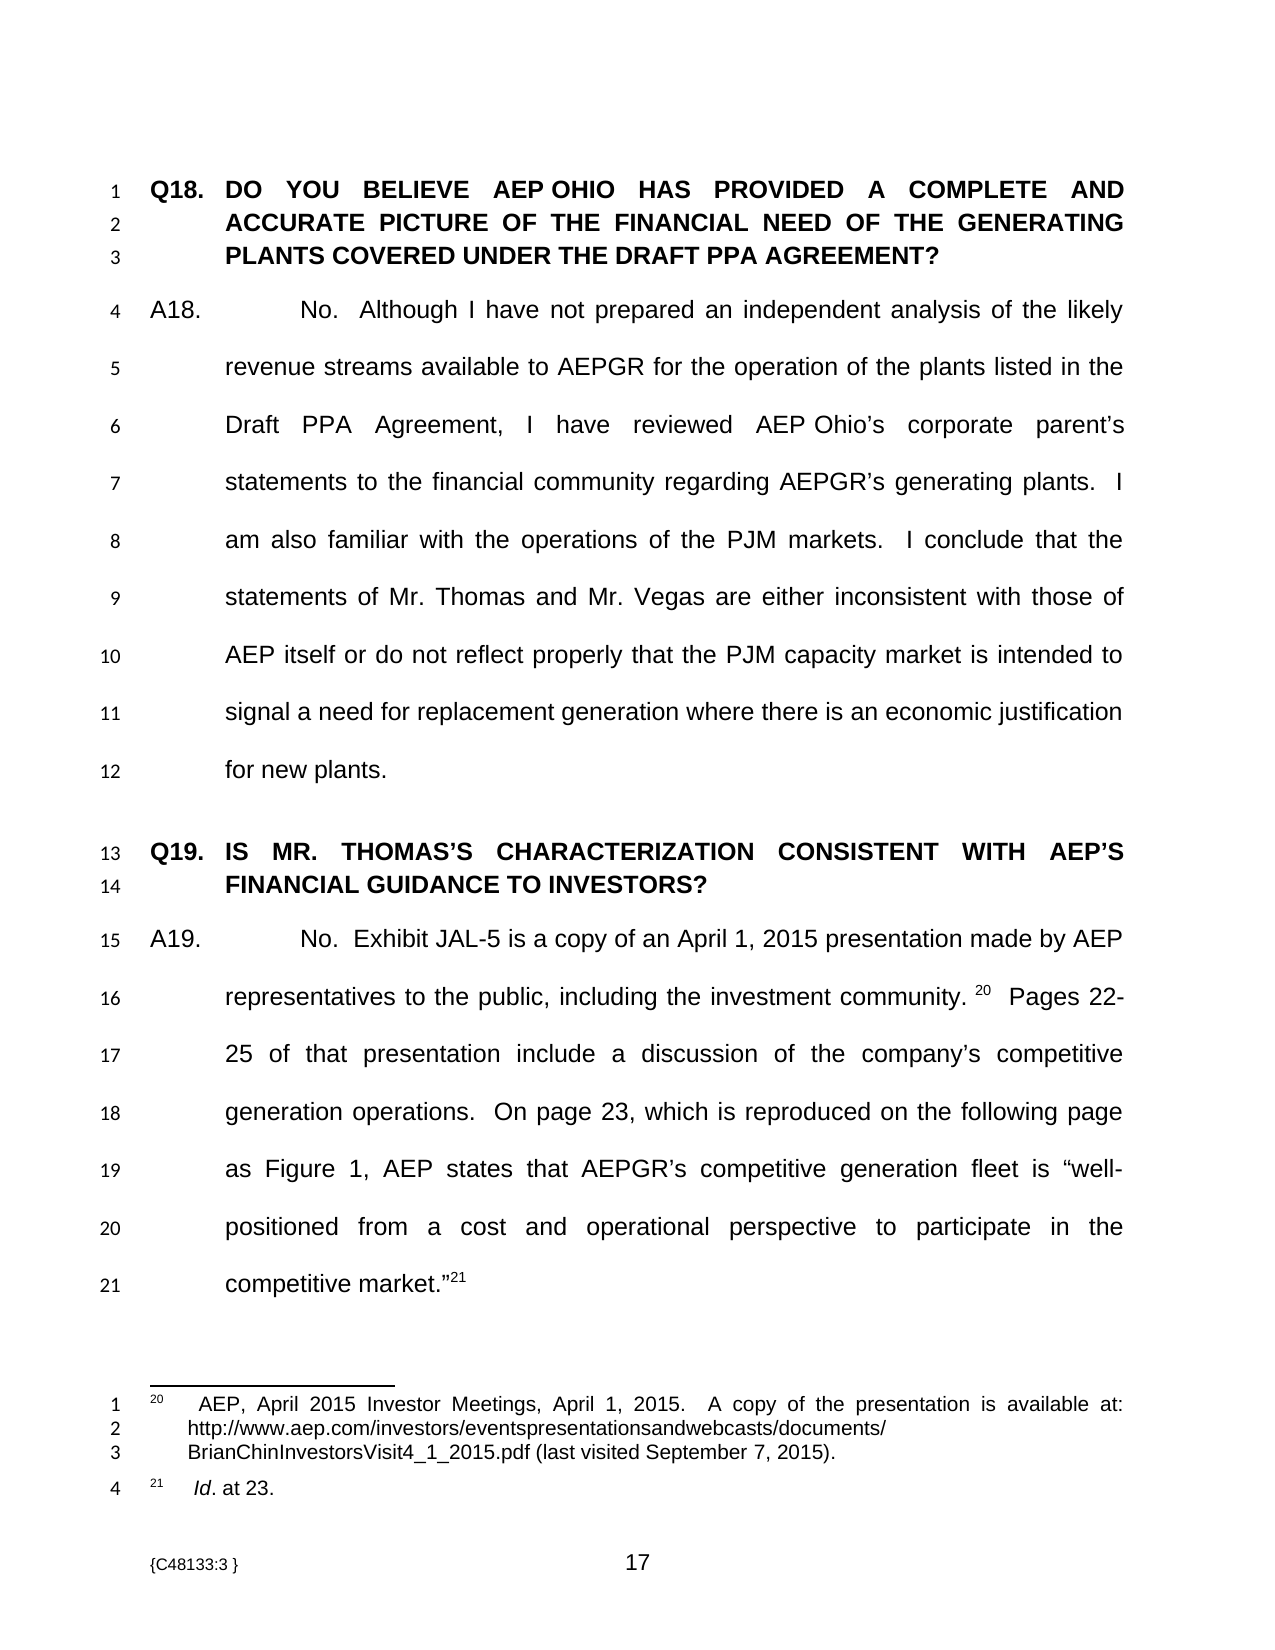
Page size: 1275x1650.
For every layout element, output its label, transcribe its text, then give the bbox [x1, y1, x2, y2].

text Q19. is mr. thomas’s characterization consistent with aep’s financial guidance to investors? [150, 837, 1125, 899]
text Q18. do you believe AEP Ohio has provided a complete and accurate picture of the financial need of the generating plants covered under the draft ppa agreement? [150, 175, 1125, 270]
text A18. No. Although I have not prepared an independent analysis of the likely revenue streams available to AEPGR for the operation of the plants listed in the Draft PPA Agreement, I have reviewed AEP Ohio’s corporate parent’s statements to the financial community regarding AEPGR’s generating plants. I am also familiar with the operations of the PJM markets. I conclude that the statements of Mr. Thomas and Mr. Vegas are either inconsistent with those of AEP itself or do not reflect properly that the PJM capacity market is intended to signal a need for replacement generation where there is an economic justification for new plants. [150, 295, 1125, 784]
text A19. No. Exhibit JAL-5 is a copy of an April 1, 2015 presentation made by AEP representatives to the public, including the investment community. Pages 22-25 of that presentation include a discussion of the company’s competitive generation operations. On page 23, which is reproduced on the following page as Figure 1, AEP states that AEPGR’s competitive generation fleet is “well-positioned from a cost and operational perspective to participate in the competitive market.” [150, 924, 1125, 1298]
